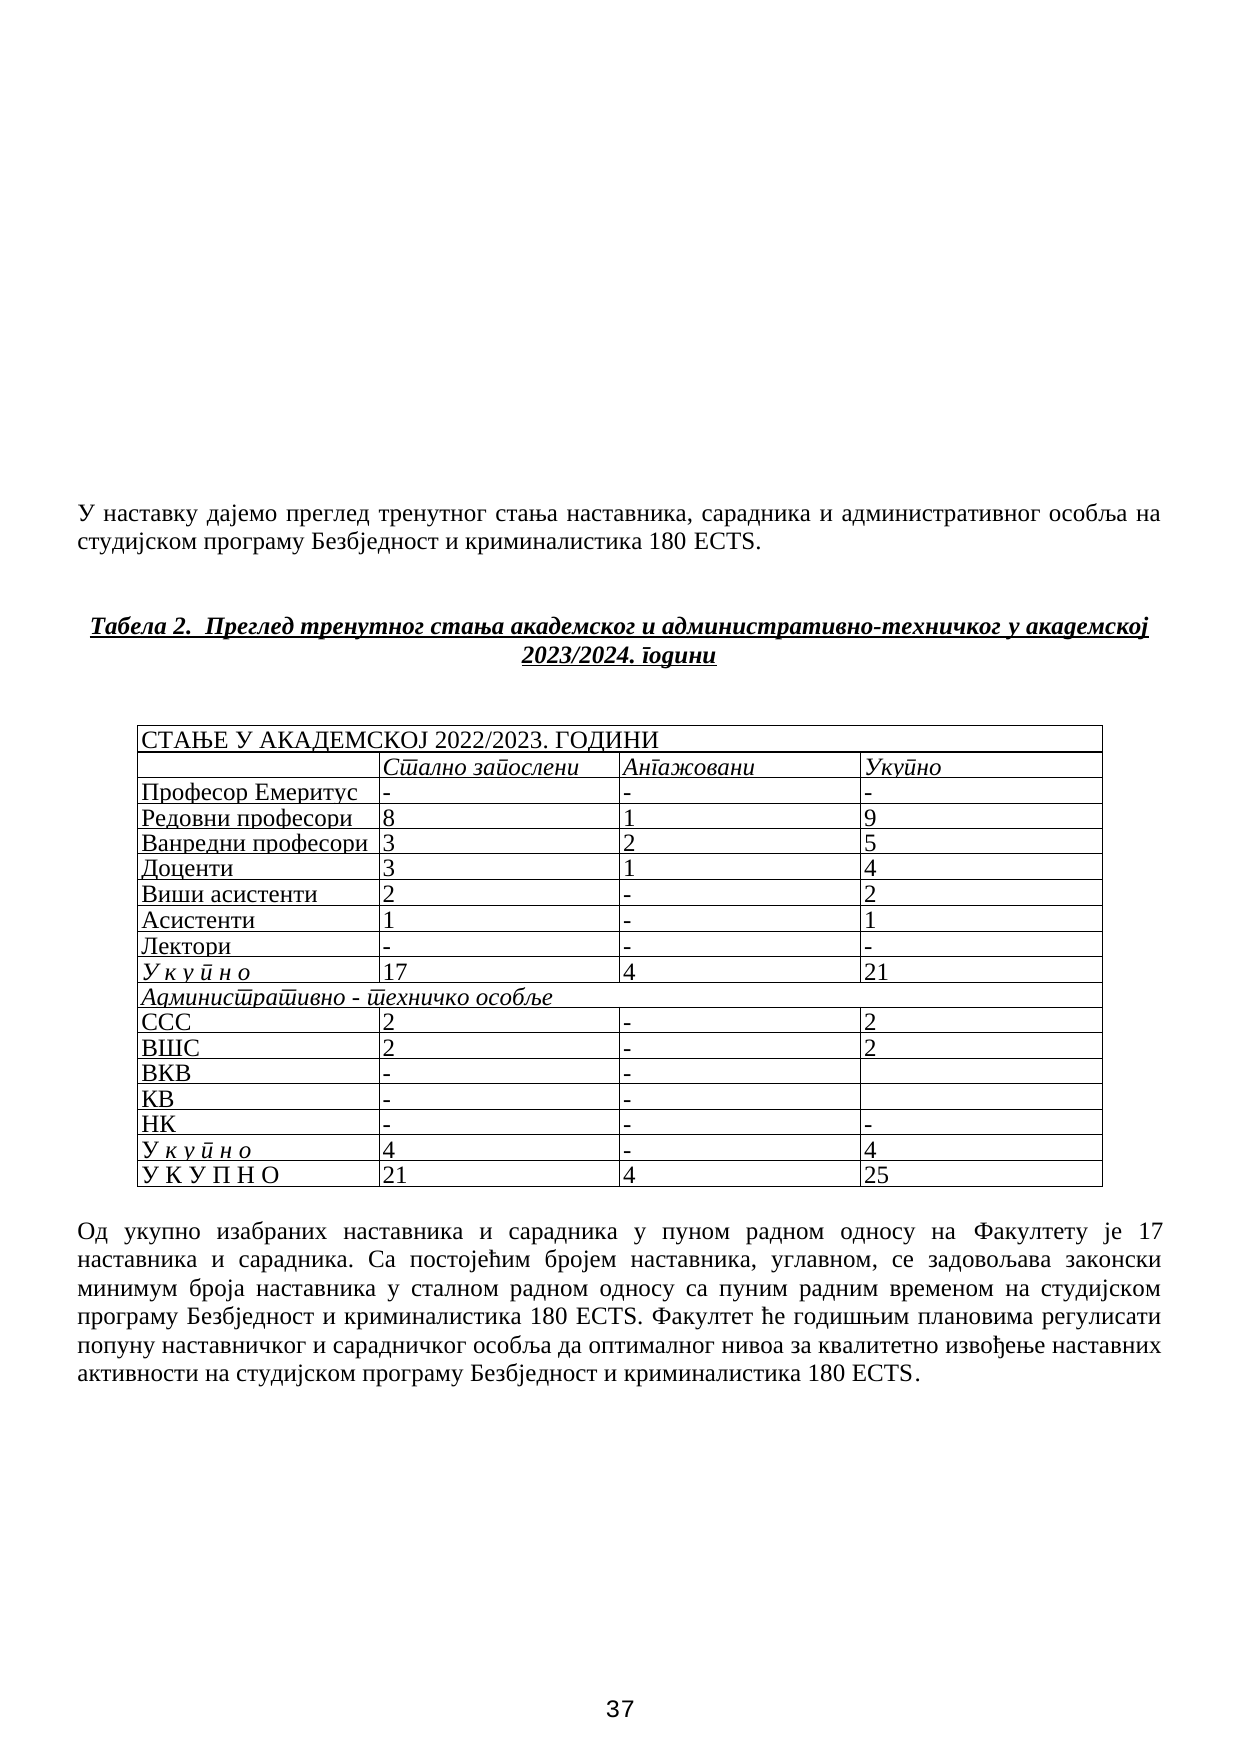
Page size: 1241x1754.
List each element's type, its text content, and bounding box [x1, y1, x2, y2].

table_cell 2 [380, 880, 619, 905]
table_cell 2 [380, 1033, 619, 1058]
table_cell - [620, 1059, 860, 1083]
table_cell - [620, 906, 860, 931]
table_cell Стално запослени [380, 753, 619, 777]
table_cell НК [138, 1110, 379, 1134]
table_cell - [620, 1110, 860, 1134]
table_cell Ангажовани [620, 753, 860, 777]
table_cell - [861, 1110, 1102, 1134]
table_cell - [380, 778, 619, 802]
table_cell Административно - техничко особље [138, 983, 1102, 1007]
table_cell 1 [620, 804, 860, 827]
table_cell 21 [380, 1161, 619, 1186]
table_cell 4 [620, 1161, 860, 1186]
table_cell Асистенти [138, 906, 379, 931]
table_cell 4 [861, 1135, 1102, 1160]
table_cell Доценти [138, 854, 379, 879]
table_cell 4 [380, 1135, 619, 1160]
table_cell 3 [380, 854, 619, 879]
table_cell ССС [138, 1008, 379, 1032]
table_cell - [380, 1059, 619, 1083]
table_cell У к у п н о [138, 1135, 379, 1160]
table_cell 1 [380, 906, 619, 931]
table_cell 9 [861, 804, 1102, 827]
table_cell 25 [861, 1161, 1102, 1186]
table_cell ВКВ [138, 1059, 379, 1083]
table_cell Ванредни професори [138, 829, 379, 853]
table_cell [861, 1084, 1102, 1109]
table_cell - [380, 1084, 619, 1109]
table_cell 4 [861, 854, 1102, 879]
table_cell - [620, 1135, 860, 1160]
table_cell 5 [861, 829, 1102, 853]
table_cell - [620, 1084, 860, 1109]
table_cell - [380, 932, 619, 956]
table_cell Професор Емеритус [138, 778, 379, 802]
table_cell 1 [620, 854, 860, 879]
table_cell - [620, 880, 860, 905]
table_cell - [380, 1110, 619, 1134]
table_cell 2 [380, 1008, 619, 1032]
table_cell 8 [380, 804, 619, 827]
table_cell КВ [138, 1084, 379, 1109]
table_cell [138, 753, 379, 777]
table_cell 2 [861, 880, 1102, 905]
table_cell 17 [380, 957, 619, 982]
table_cell Лектори [138, 932, 379, 956]
table_cell - [620, 778, 860, 802]
table_cell - [620, 1033, 860, 1058]
table_cell ВШС [138, 1033, 379, 1058]
table_cell 2 [861, 1008, 1102, 1032]
table_cell 21 [861, 957, 1102, 982]
table_cell 4 [620, 957, 860, 982]
table_cell [861, 1059, 1102, 1083]
table_cell - [861, 932, 1102, 956]
text Од укупно изабраних наставника и сарадника у пуном радном односу на Факултету је 17 наставника и сарадника. Са постојећим бројем наставника, углавном, се задовољава законски минимум броја наставника у сталном радном односу са пуним радним временом на студијском програму Безбједност и криминалистика 180 ECTS. Факултет ће годишњим плановима регулисати попуну наставничког и сарадничког особља да оптималног нивоа за квалитетно извођење наставних активности на студијском програму Безбједност и криминалистика 180 ECTS. [77, 1216, 1163, 1388]
text У наставку дајемо преглед тренутног стања наставника, сарадника и административног особља на студијском програму Безбједност и криминалистика 180 ECTS. [77, 498, 1163, 556]
table_cell 2 [620, 829, 860, 853]
table_cell Виши асистенти [138, 880, 379, 905]
table_cell У к у п н о [138, 957, 379, 982]
table_cell Укупно [861, 753, 1102, 777]
table_cell У К У П Н О [138, 1161, 379, 1186]
text Табела 2. Преглед тренутног стања академског и административно-техничког у академској 2023/2024. години [77, 612, 1163, 669]
table_cell 3 [380, 829, 619, 853]
table_header СТАЊЕ У АКАДЕМСКОЈ 2022/2023. ГОДИНИ [138, 726, 1102, 751]
table_cell 1 [861, 906, 1102, 931]
table_cell - [620, 932, 860, 956]
table_cell - [861, 778, 1102, 802]
table_cell - [620, 1008, 860, 1032]
table_cell 2 [861, 1033, 1102, 1058]
table_cell Редовни професори [138, 804, 379, 827]
